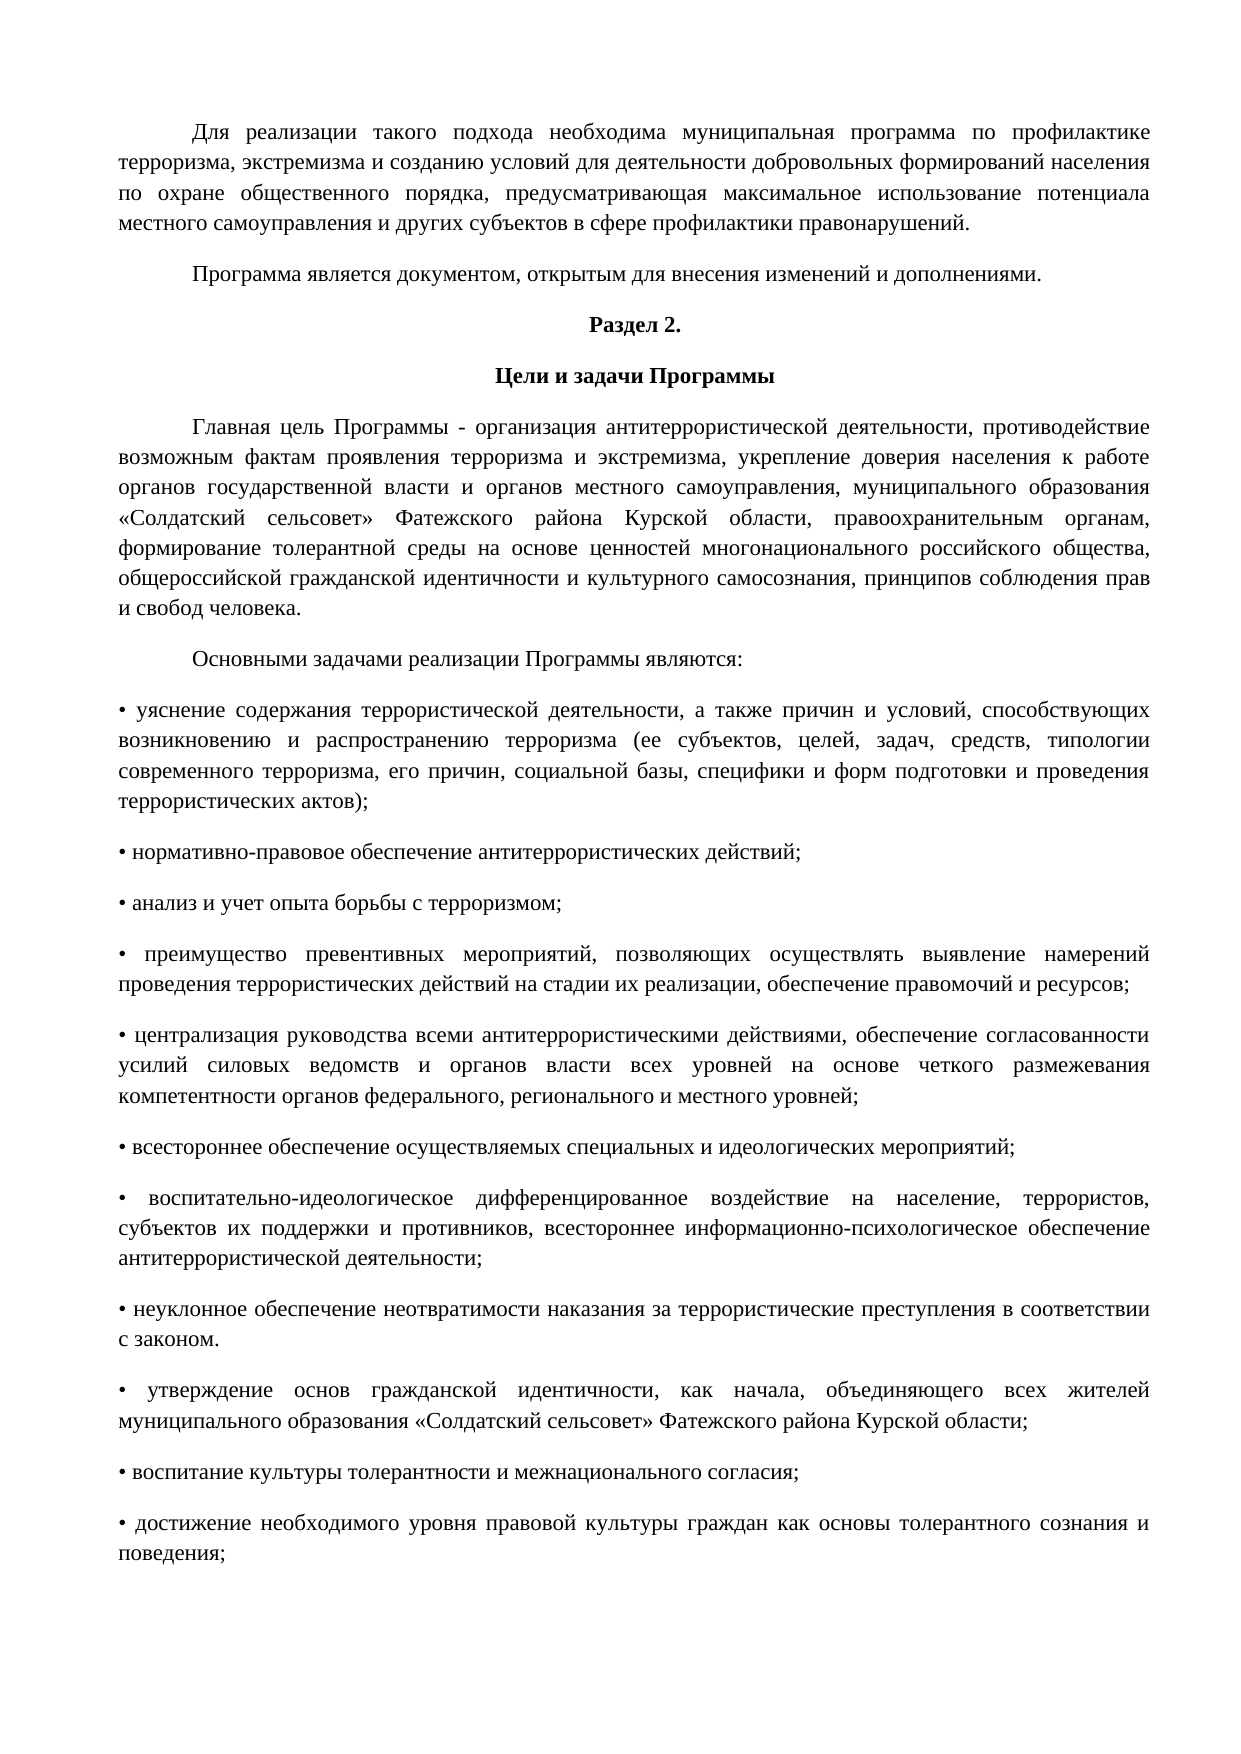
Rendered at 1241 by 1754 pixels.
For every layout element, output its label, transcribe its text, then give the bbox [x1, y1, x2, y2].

text • воспитательно-идеологическое дифференцированное воздействие на население, террористов, субъектов их поддержки и противников, всестороннее информационно-психологическое обеспечение антитеррористической деятельности; [118, 1184, 1152, 1271]
text • всестороннее обеспечение осуществляемых специальных и идеологических мероприятий; [118, 1133, 1152, 1159]
text Главная цель Программы - организация антитеррористической деятельности, противодействие возможным фактам проявления терроризма и экстремизма, укрепление доверия населения к работе органов государственной власти и органов местного самоуправления, муниципального образования «Солдатский сельсовет» Фатежского района Курской области, правоохранительным органам, формирование толерантной среды на основе ценностей многонационального российского общества, общероссийской гражданской идентичности и культурного самосознания, принципов соблюдения прав и свобод человека. [118, 413, 1152, 621]
text • преимущество превентивных мероприятий, позволяющих осуществлять выявление намерений проведения террористических действий на стадии их реализации, обеспечение правомочий и ресурсов; [118, 940, 1152, 997]
text Основными задачами реализации Программы являются: [118, 645, 1152, 672]
text • централизация руководства всеми антитеррористическими действиями, обеспечение согласованности усилий силовых ведомств и органов власти всех уровней на основе четкого размежевания компетентности органов федерального, регионального и местного уровней; [118, 1021, 1152, 1108]
text Программа является документом, открытым для внесения изменений и дополнениями. [118, 260, 1152, 286]
text • уяснение содержания террористической деятельности, а также причин и условий, способствующих возникновению и распространению терроризма (ее субъектов, целей, задач, средств, типологии современного терроризма, его причин, социальной базы, специфики и форм подготовки и проведения террористических актов); [118, 696, 1152, 813]
text • воспитание культуры толерантности и межнационального согласия; [118, 1458, 1152, 1484]
text Раздел 2. [118, 311, 1152, 337]
text • достижение необходимого уровня правовой культуры граждан как основы толерантного сознания и поведения; [118, 1509, 1152, 1565]
text • утверждение основ гражданской идентичности, как начала, объединяющего всех жителей муниципального образования «Солдатский сельсовет» Фатежского района Курской области; [118, 1376, 1152, 1433]
text Для реализации такого подхода необходима муниципальная программа по профилактике терроризма, экстремизма и созданию условий для деятельности добровольных формирований населения по охране общественного порядка, предусматривающая максимальное использование потенциала местного самоуправления и других субъектов в сфере профилактики правонарушений. [118, 118, 1152, 235]
text • неуклонное обеспечение неотвратимости наказания за террористические преступления в соответствии с законом. [118, 1295, 1152, 1352]
text Цели и задачи Программы [118, 362, 1152, 388]
text • анализ и учет опыта борьбы с терроризмом; [118, 889, 1152, 915]
text • нормативно-правовое обеспечение антитеррористических действий; [118, 838, 1152, 864]
